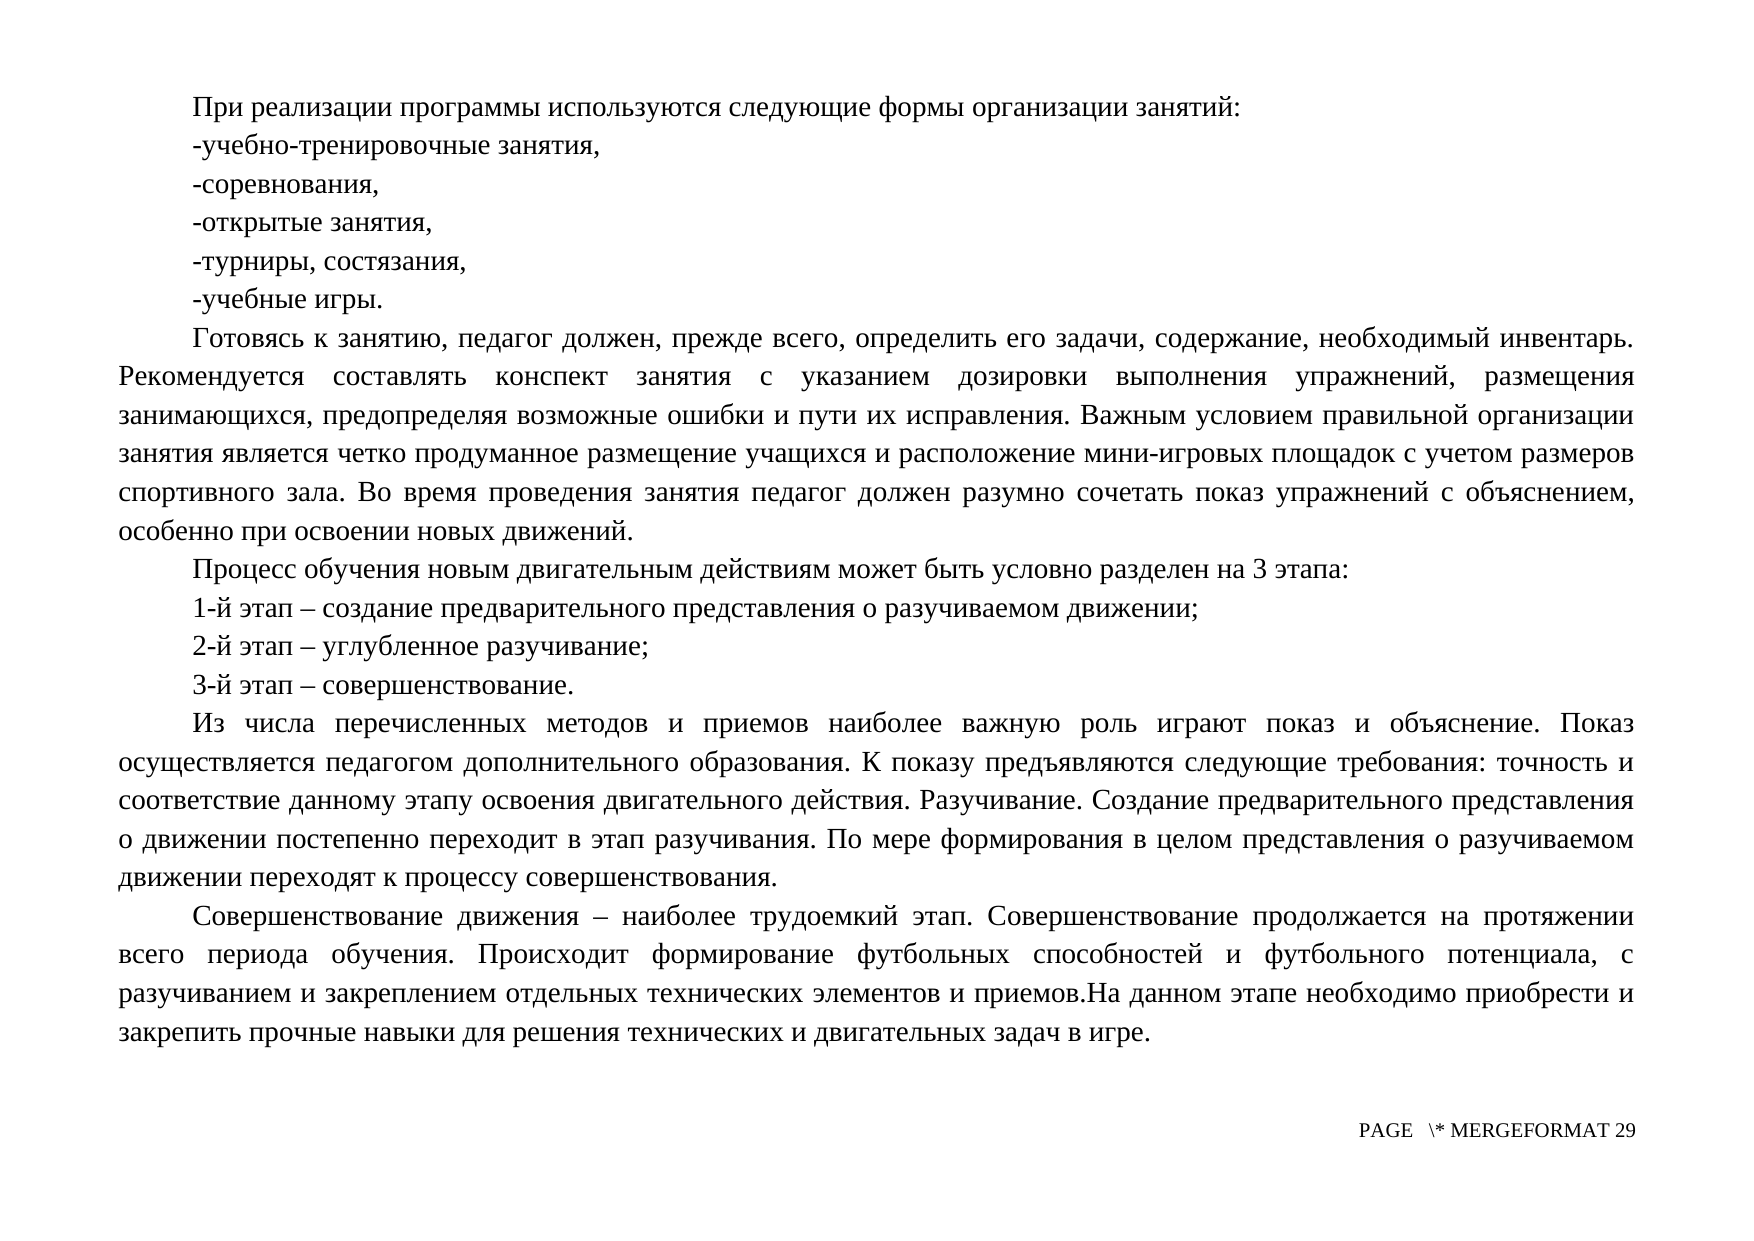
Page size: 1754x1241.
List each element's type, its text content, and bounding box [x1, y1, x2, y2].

text -учебно-тренировочные занятия, [118, 127, 1636, 161]
text -соревнования, [118, 166, 1636, 199]
text -открытые занятия, [118, 204, 1636, 238]
text Из числа перечисленных методов и приемов наиболее важную роль играют показ и объяснение. Показ осуществляется педагогом дополнительного образования. К показу предъявляются следующие требования: точность и соответствие данному этапу освоения двигательного действия. Разучивание. Создание предварительного представления о движении постепенно переходит в этап разучивания. По мере формирования в целом представления о разучиваемом движении переходят к процессу совершенствования. [118, 705, 1636, 893]
text Готовясь к занятию, педагог должен, прежде всего, определить его задачи, содержание, необходимый инвентарь. Рекомендуется составлять конспект занятия с указанием дозировки выполнения упражнений, размещения занимающихся, предопределяя возможные ошибки и пути их исправления. Важным условием правильной организации занятия является четко продуманное размещение учащихся и расположение мини-игровых площадок с учетом размеров спортивного зала. Во время проведения занятия педагог должен разумно сочетать показ упражнений с объяснением, особенно при освоении новых движений. [118, 320, 1636, 546]
text -учебные игры. [118, 281, 1636, 315]
text 3-й этап – совершенствование. [118, 667, 1636, 700]
text Процесс обучения новым двигательным действиям может быть условно разделен на 3 этапа: [118, 551, 1636, 585]
text 1-й этап – создание предварительного представления о разучиваемом движении; [118, 590, 1636, 623]
text 2-й этап – углубленное разучивание; [118, 628, 1636, 662]
text Совершенствование движения – наиболее трудоемкий этап. Совершенствование продолжается на протяжении всего периода обучения. Происходит формирование футбольных способностей и футбольного потенциала, с разучиванием и закреплением отдельных технических элементов и приемов.На данном этапе необходимо приобрести и закрепить прочные навыки для решения технических и двигательных задач в игре. [118, 898, 1636, 1047]
text При реализации программы используются следующие формы организации занятий: [118, 89, 1636, 122]
text -турниры, состязания, [118, 243, 1636, 276]
